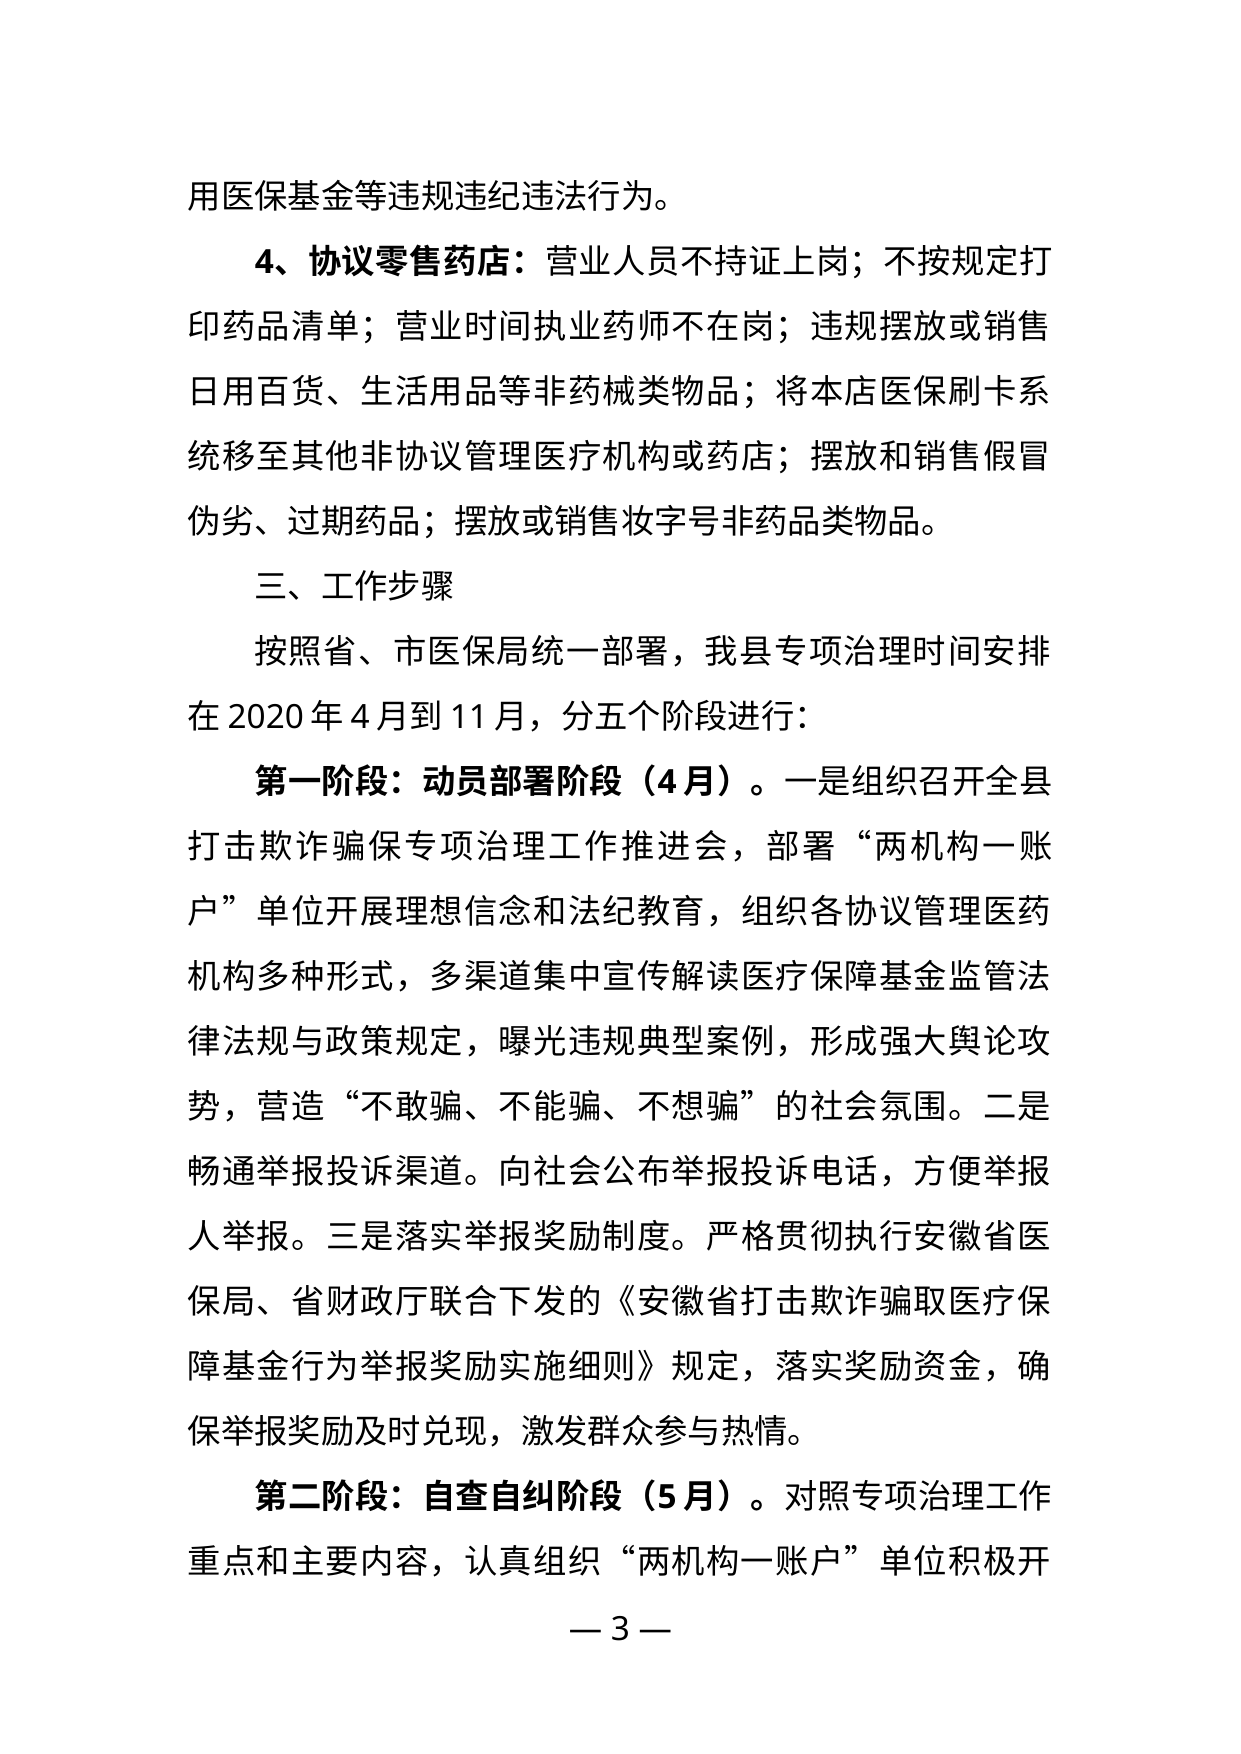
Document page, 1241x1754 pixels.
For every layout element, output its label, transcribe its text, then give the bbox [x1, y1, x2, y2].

text 第一阶段：动员部署阶段（4月）。一是组织召开全县打击欺诈骗保专项治理工作推进会，部署“两机构一账户”单位开展理想信念和法纪教育，组织各协议管理医药机构多种形式，多渠道集中宣传解读医疗保障基金监管法律法规与政策规定，曝光违规典型案例，形成强大舆论攻势，营造“不敢骗、不能骗、不想骗”的社会氛围。二是畅通举报投诉渠道。向社会公布举报投诉电话，方便举报人举报。三是落实举报奖励制度。严格贯彻执行安徽省医保局、省财政厅联合下发的《安徽省打击欺诈骗取医疗保障基金行为举报奖励实施细则》规定，落实奖励资金，确保举报奖励及时兑现，激发群众参与热情。 [187, 747, 1053, 1462]
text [187, 1462, 1053, 1592]
text 按照省、市医保局统一部署，我县专项治理时间安排在2020年4月到11月，分五个阶段进行： [187, 617, 1053, 747]
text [187, 162, 1053, 227]
text 三、工作步骤 [187, 552, 1053, 617]
text 4、协议零售药店：营业人员不持证上岗；不按规定打印药品清单；营业时间执业药师不在岗；违规摆放或销售日用百货、生活用品等非药械类物品；将本店医保刷卡系统移至其他非协议管理医疗机构或药店；摆放和销售假冒伪劣、过期药品；摆放或销售妆字号非药品类物品。 [187, 227, 1053, 552]
